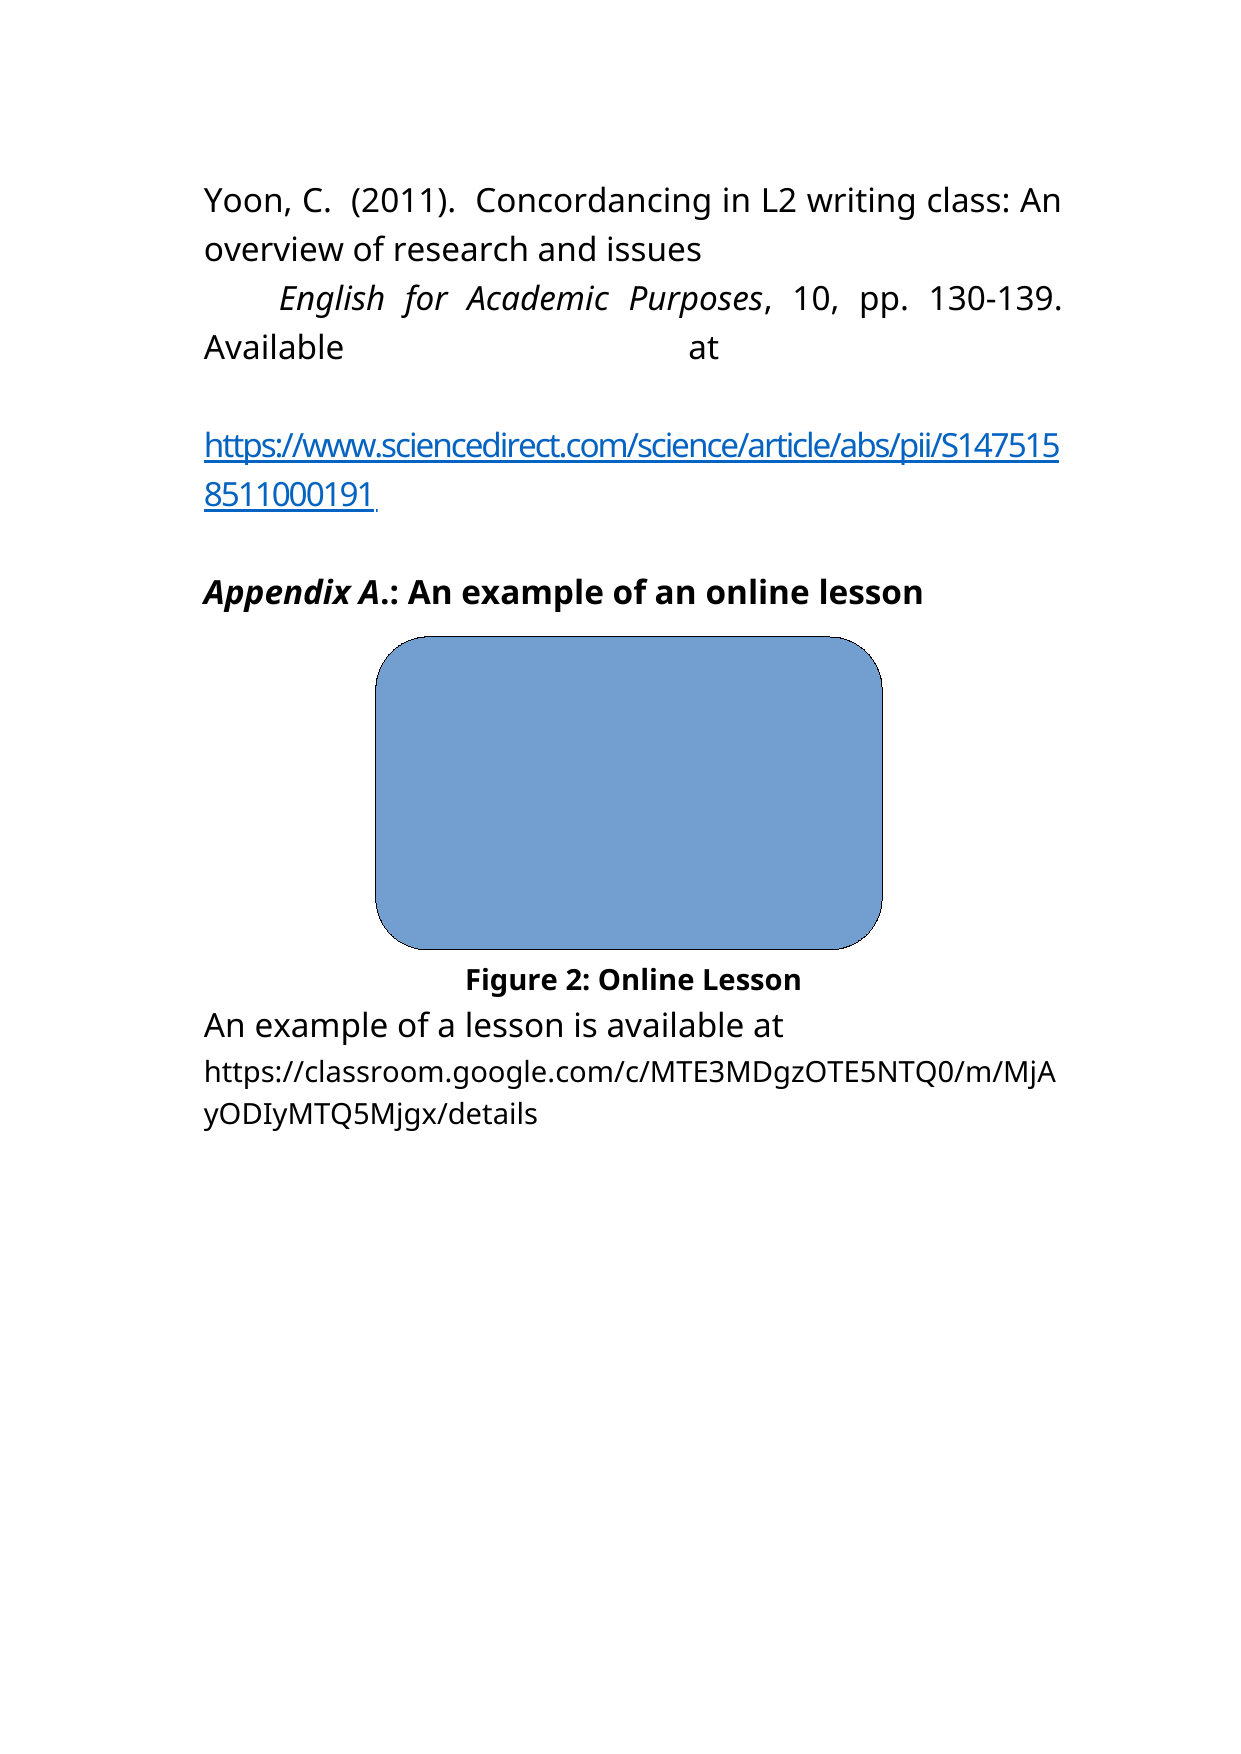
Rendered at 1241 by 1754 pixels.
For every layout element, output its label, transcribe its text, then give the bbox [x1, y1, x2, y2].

text Yoon, C. (2011). Concordancing in L2 writing class: An overview of research and issues [204, 177, 1063, 272]
text An example of a lesson is available at https://classroom.google.com/c/MTE3MDgzOTE5NTQ0/m/MjAyODIyMTQ5Mjgx/details [204, 1002, 1063, 1133]
text Figure 2: Online Lesson [204, 618, 1063, 999]
text English for Academic Purposes, 10, pp. 130-139. Available at https://www.sciencedirect.com/science/article/abs/pii/S1475158511000191 [204, 275, 1063, 516]
text Appendix A.: An example of an online lesson [204, 569, 1063, 614]
